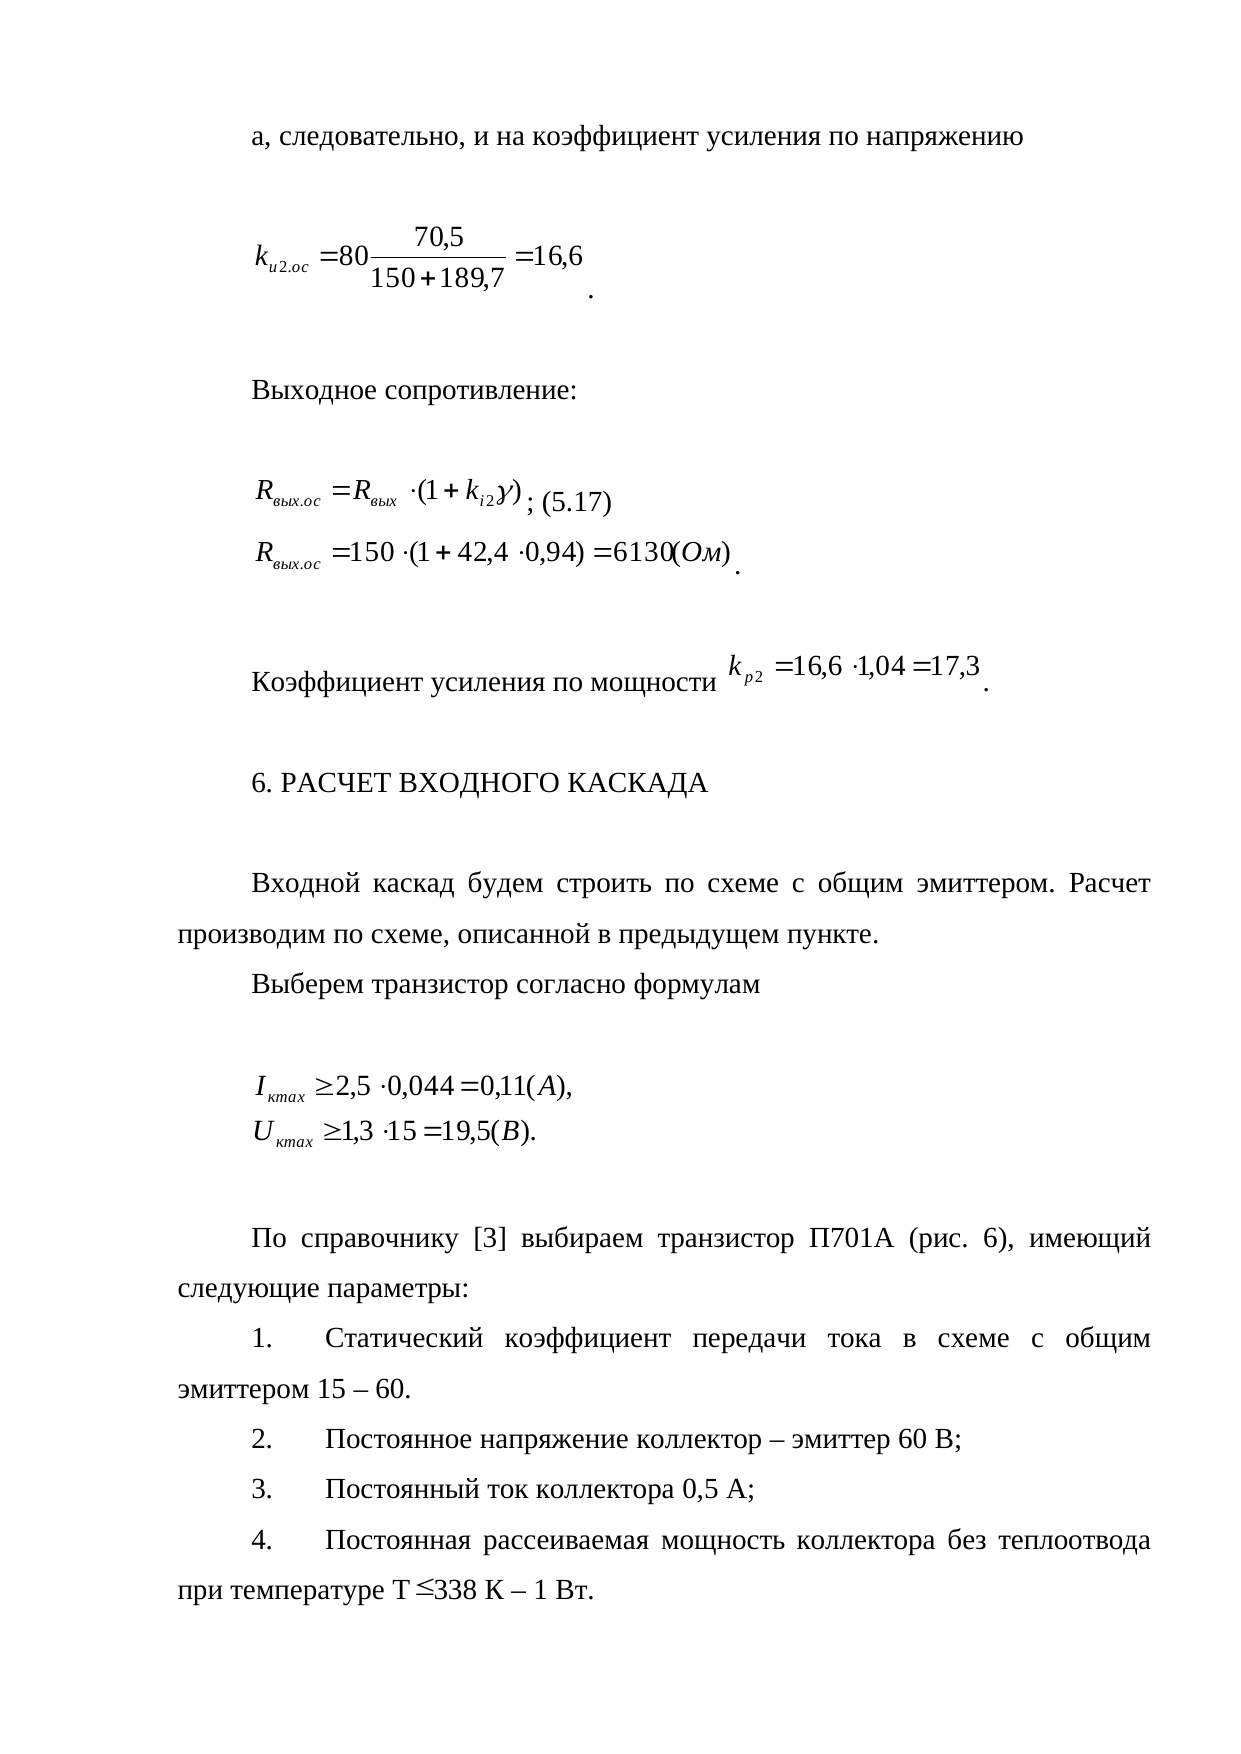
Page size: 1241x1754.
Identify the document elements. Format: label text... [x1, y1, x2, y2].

text . [177, 535, 1152, 581]
text Входной каскад будем строить по схеме с общим эмиттером. Расчет производим по схеме, описанной в предыдущем пункте. [177, 866, 1152, 950]
text Коэффициент усиления по мощности . [177, 648, 1152, 698]
list Постоянный ток коллектора 0,5 А; [177, 1472, 1152, 1505]
list Постоянное напряжение коллектор – эмиттер 60 В; [177, 1421, 1152, 1455]
list Статический коэффициент передачи тока в схеме с общим эмиттером 15 – 60. [177, 1321, 1152, 1405]
text По справочнику [3] выбираем транзистор П701А (рис. 6), имеющий следующие параметры: [177, 1220, 1152, 1304]
text а, следовательно, и на коэффициент усиления по напряжению [177, 118, 1152, 152]
text . [177, 219, 1152, 305]
text Выберем транзистор согласно формулам [177, 966, 1152, 1000]
text Выходное сопротивление: [177, 372, 1152, 406]
list Постоянная рассеиваемая мощность коллектора без теплоотвода при температуре Т338 К – 1 Вт. [177, 1522, 1152, 1606]
text ; (5.17) [177, 473, 1152, 518]
text 6. РАСЧЕТ ВХОДНОГО КАСКАДА [177, 765, 1152, 799]
